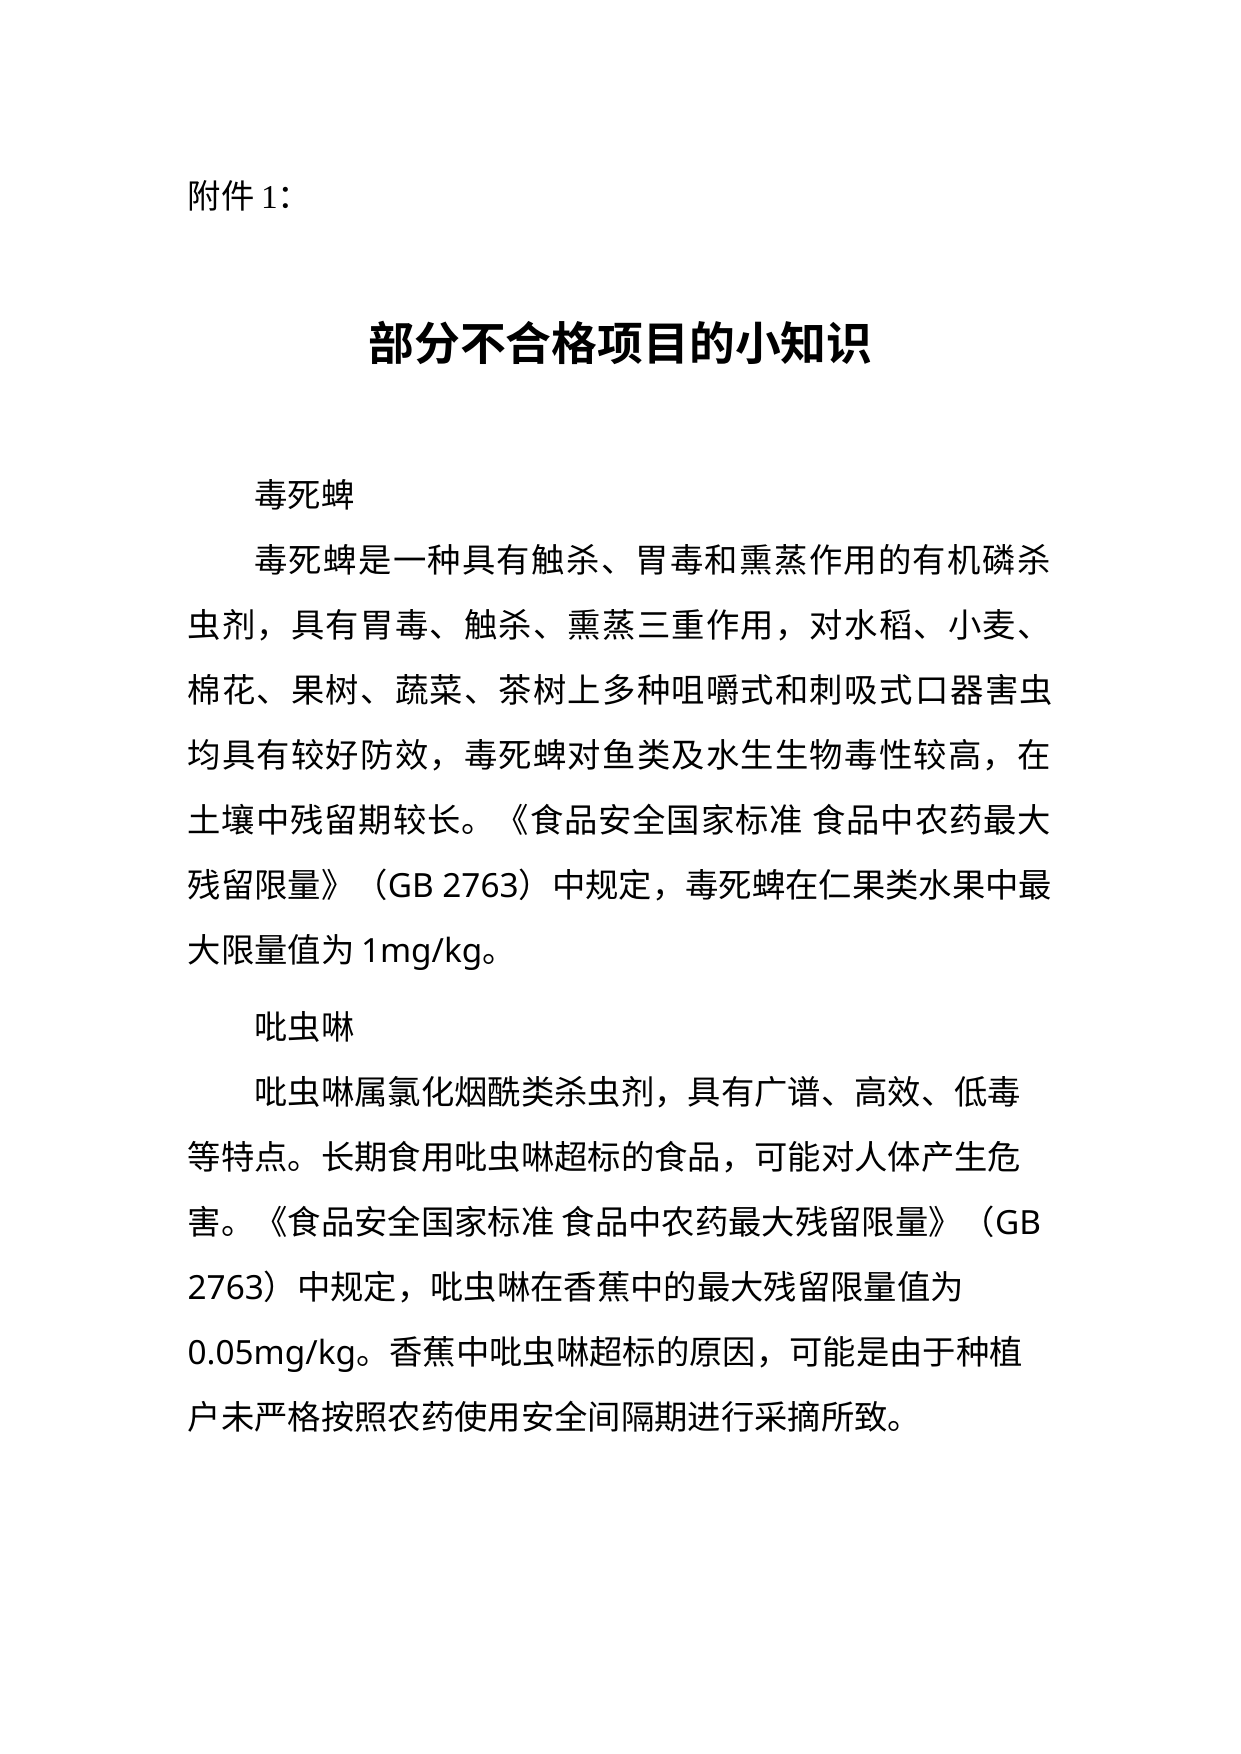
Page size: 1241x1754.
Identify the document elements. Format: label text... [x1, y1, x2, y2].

list 吡虫啉属氯化烟酰类杀虫剂，具有广谱、高效、低毒等特点。长期食用吡虫啉超标的食品，可能对人体产生危害。《食品安全国家标准 食品中农药最大残留限量》（GB 2763）中规定，吡虫啉在香蕉中的最大残留限量值为0.05mg/kg。香蕉中吡虫啉超标的原因，可能是由于种植户未严格按照农药使用安全间隔期进行采摘所致。 [187, 1058, 1053, 1448]
list 吡虫啉 [187, 993, 1053, 1058]
text 毒死蜱是一种具有触杀、胃毒和熏蒸作用的有机磷杀虫剂，具有胃毒、触杀、熏蒸三重作用，对水稻、小麦、棉花、果树、蔬菜、茶树上多种咀嚼式和刺吸式口器害虫均具有较好防效，毒死蜱对鱼类及水生生物毒性较高，在土壤中残留期较长。《食品安全国家标准 食品中农药最大残留限量》（GB 2763）中规定，毒死蜱在仁果类水果中最大限量值为1mg/kg。 [187, 525, 1053, 980]
list 毒死蜱 [187, 460, 1053, 525]
text 附件1： [187, 162, 1053, 227]
text 部分不合格项目的小知识 [187, 292, 1053, 389]
